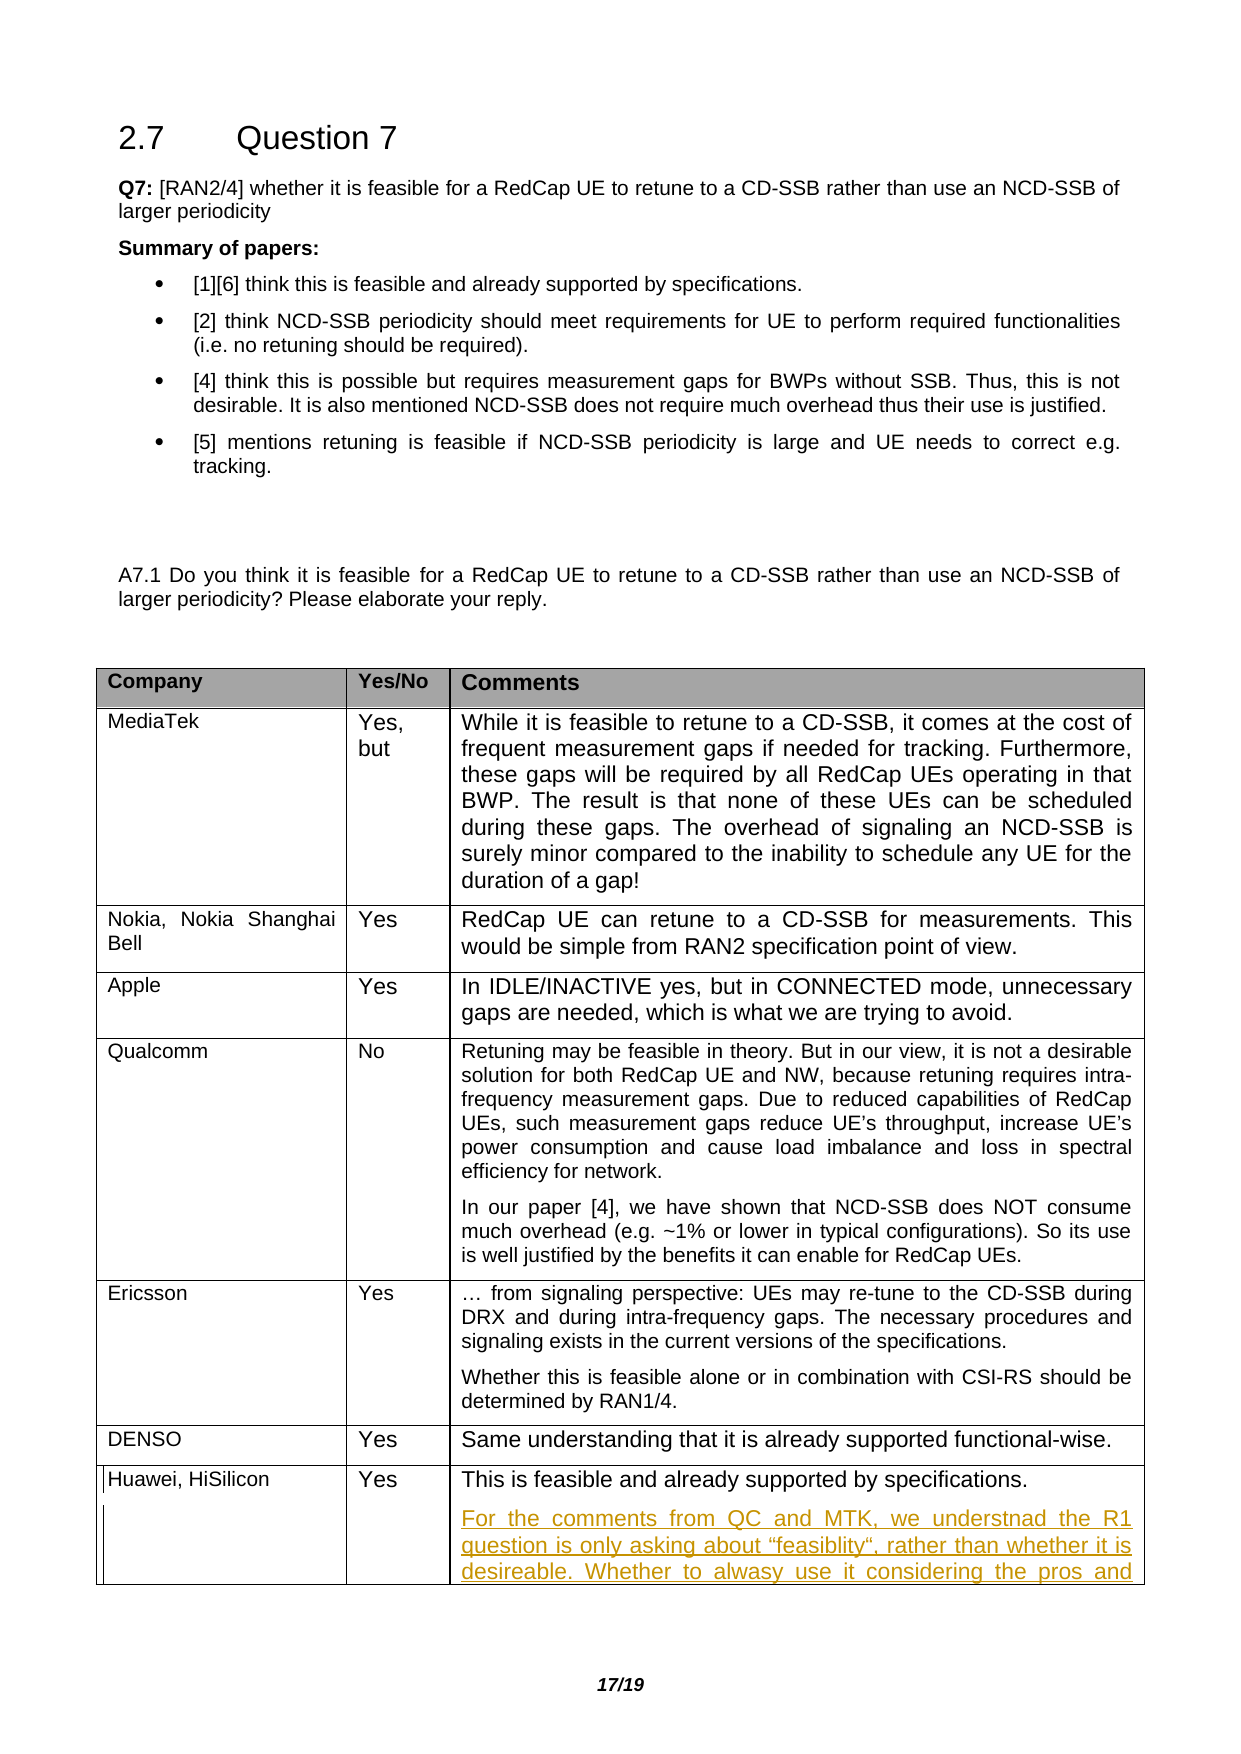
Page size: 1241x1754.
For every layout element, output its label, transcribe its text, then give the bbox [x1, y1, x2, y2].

table_header Company [97, 669, 346, 707]
table_cell Ericsson [97, 1281, 346, 1425]
table_header Comments [451, 669, 1144, 707]
table_cell Yes [347, 1426, 449, 1465]
text A7.1 Do you think it is feasible for a RedCap UE to retune to a CD-SSB rather than use an NCD-SSB of larger periodicity? Please elaborate your reply. [118, 563, 1122, 611]
table_cell Huawei, HiSilicon [97, 1466, 346, 1584]
table_cell Yes [347, 973, 449, 1038]
list [2] think NCD-SSB periodicity should meet requirements for UE to perform required functionalities (i.e. no retuning should be required). [156, 309, 1122, 357]
table_cell Nokia, Nokia Shanghai Bell [97, 906, 346, 972]
table_cell Yes [347, 1466, 449, 1584]
list [5] mentions retuning is feasible if NCD-SSB periodicity is large and UE needs to correct e.g. tracking. [156, 430, 1122, 478]
list [1][6] think this is feasible and already supported by specifications. [156, 272, 1122, 296]
table_cell Same understanding that it is already supported functional-wise. [451, 1426, 1144, 1465]
table_cell While it is feasible to retune to a CD-SSB, it comes at the cost of frequent measurement gaps if needed for tracking. Furthermore, these gaps will be required by all RedCap UEs operating in that BWP. The result is that none of these UEs can be scheduled during these gaps. The overhead of signaling an NCD-SSB is surely minor compared to the inability to schedule any UE for the duration of a gap! [451, 709, 1144, 905]
table_cell DENSO [97, 1426, 346, 1465]
list [4] think this is possible but requires measurement gaps for BWPs without SSB. Thus, this is not desirable. It is also mentioned NCD-SSB does not require much overhead thus their use is justified. [156, 369, 1122, 417]
table_cell MediaTek [97, 709, 346, 905]
table_cell No [347, 1039, 449, 1279]
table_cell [451, 1466, 1144, 1584]
table_cell RedCap UE can retune to a CD-SSB for measurements. This would be simple from RAN2 specification point of view. [451, 906, 1144, 972]
table_cell Yes [347, 1281, 449, 1425]
table_cell Yes [347, 906, 449, 972]
subtitle 2.7 Question 7 [118, 118, 1122, 157]
table_cell Qualcomm [97, 1039, 346, 1279]
table_cell In IDLE/INACTIVE yes, but in CONNECTED mode, unnecessary gaps are needed, which is what we are trying to avoid. [451, 973, 1144, 1038]
table_cell Retuning may be feasible in theory. But in our view, it is not a desirable solution for both RedCap UE and NW, because retuning requires intra-frequency measurement gaps. Due to reduced capabilities of RedCap UEs, such measurement gaps reduce UE’s throughput, increase UE’s power consumption and cause load imbalance and loss in spectral efficiency for network. In our paper [4], we have shown that NCD-SSB does NOT consume much overhead (e.g. ~1% or lower in typical configurations). So its use is well justified by the benefits it can enable for RedCap UEs. [451, 1039, 1144, 1279]
text Summary of papers: [118, 236, 1122, 260]
table_cell … from signaling perspective: UEs may re-tune to the CD-SSB during DRX and during intra-frequency gaps. The necessary procedures and signaling exists in the current versions of the specifications. Whether this is feasible alone or in combination with CSI-RS should be determined by RAN1/4. [451, 1281, 1144, 1425]
table_cell Apple [97, 973, 346, 1038]
table_header Yes/No [347, 669, 449, 707]
text Q7: [RAN2/4] whether it is feasible for a RedCap UE to retune to a CD-SSB rather than use an NCD-SSB of larger periodicity [118, 175, 1122, 223]
table_cell Yes, but [347, 709, 449, 905]
